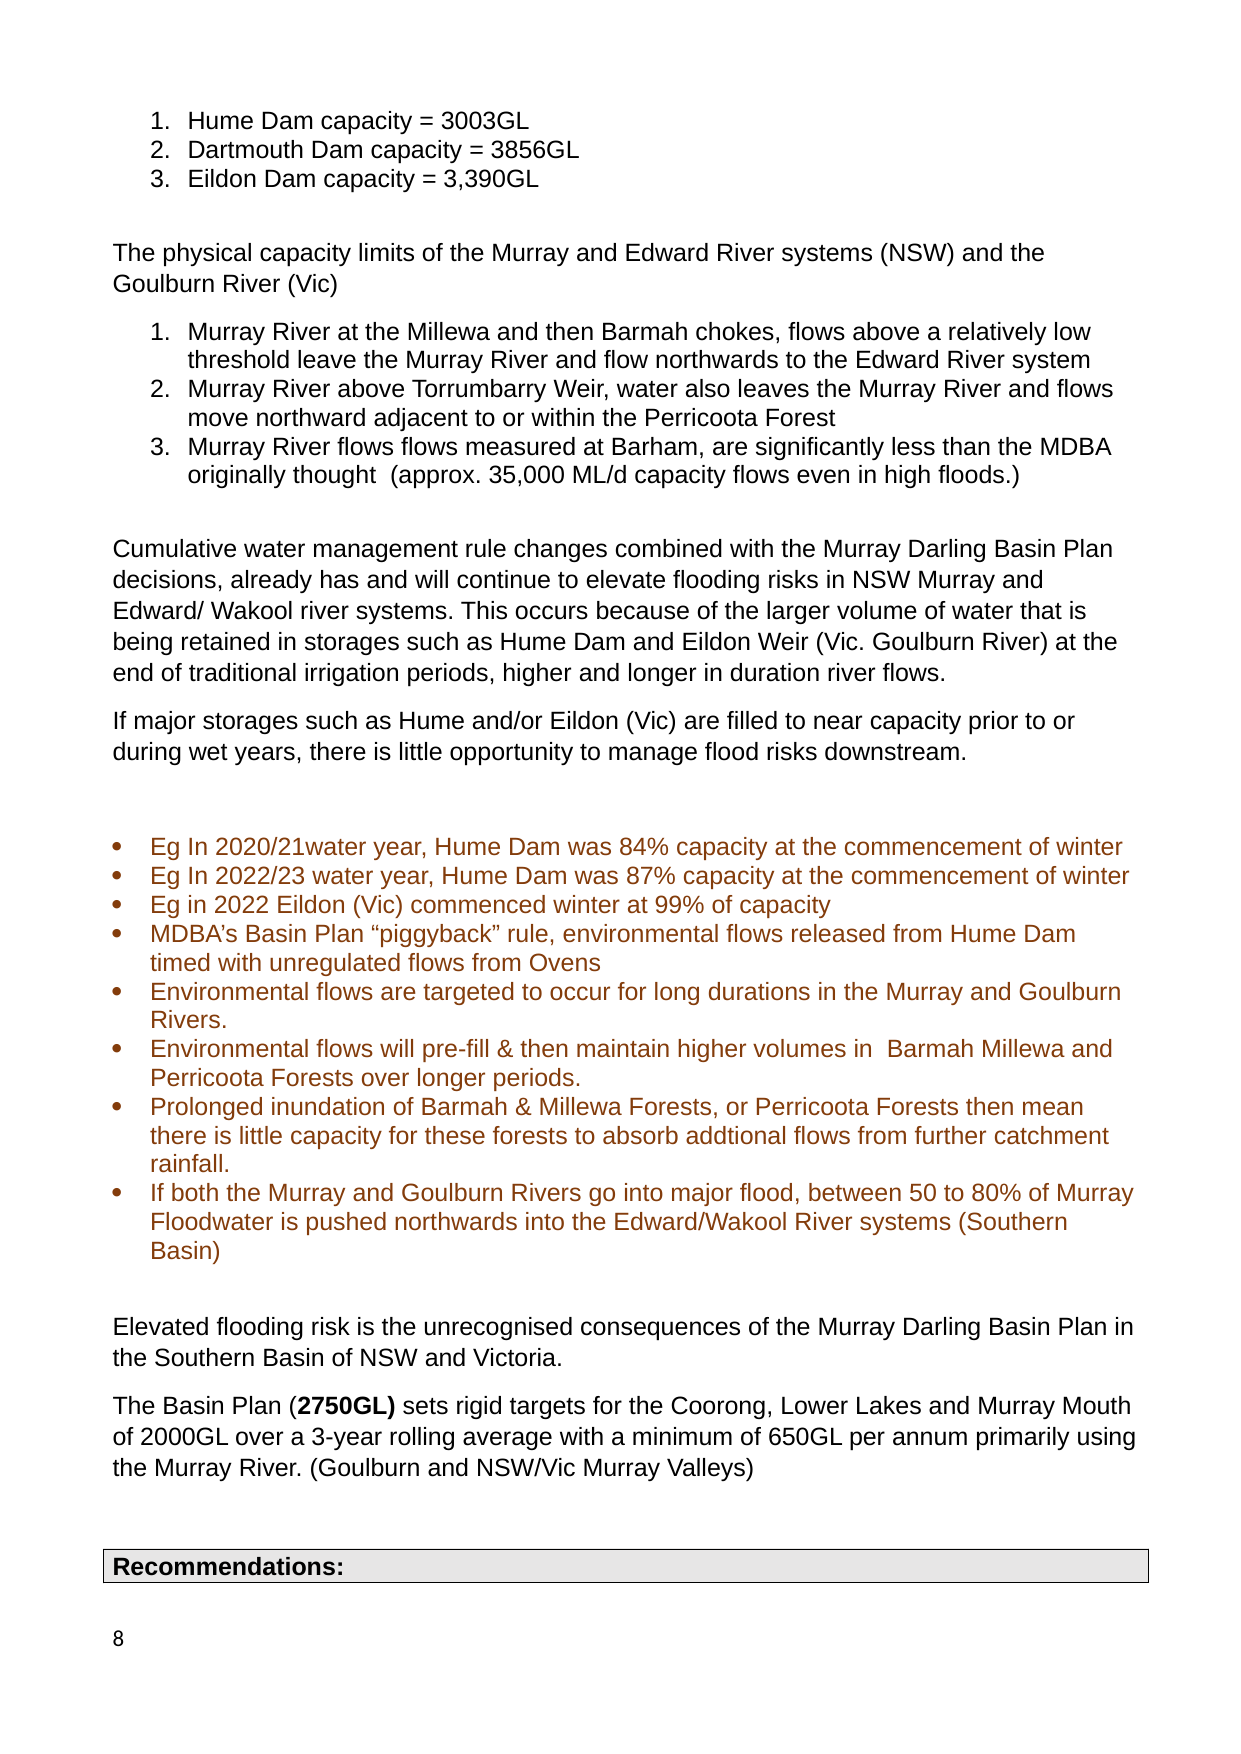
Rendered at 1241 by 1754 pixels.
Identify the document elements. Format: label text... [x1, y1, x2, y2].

text The physical capacity limits of the Murray and Edward River systems (NSW) and the Goulburn River (Vic) [112, 238, 1140, 297]
list Dartmouth Dam capacity = 3856GL [150, 135, 1140, 164]
list MDBA’s Basin Plan “piggyback” rule, environmental flows released from Hume Dam timed with unregulated flows from Ovens [112, 919, 1140, 977]
text If major storages such as Hume and/or Eildon (Vic) are filled to near capacity prior to or during wet years, there is little opportunity to manage flood risks downstream. [112, 706, 1140, 766]
list If both the Murray and Goulburn Rivers go into major flood, between 50 to 80% of Murray Floodwater is pushed northwards into the Edward/Wakool River systems (Southern Basin) [112, 1178, 1140, 1264]
list Murray River at the Millewa and then Barmah chokes, flows above a relatively low threshold leave the Murray River and flow northwards to the Edward River system [150, 316, 1140, 374]
list Prolonged inundation of Barmah & Millewa Forests, or Perricoota Forests then mean there is little capacity for these forests to absorb addtional flows from further catchment rainfall. [112, 1092, 1140, 1178]
text Elevated flooding risk is the unrecognised consequences of the Murray Darling Basin Plan in the Southern Basin of NSW and Victoria. [112, 1312, 1140, 1372]
list Environmental flows are targeted to occur for long durations in the Murray and Goulburn Rivers. [112, 977, 1140, 1034]
list Eg in 2022 Eildon (Vic) commenced winter at 99% of capacity [112, 890, 1140, 919]
list Murray River above Torrumbarry Weir, water also leaves the Murray River and flows move northward adjacent to or within the Perricoota Forest [150, 374, 1140, 431]
list Murray River flows flows measured at Barham, are significantly less than the MDBA originally thought (approx. 35,000 ML/d capacity flows even in high floods.) [150, 431, 1140, 489]
text The Basin Plan (2750GL) sets rigid targets for the Coorong, Lower Lakes and Murray Mouth of 2000GL over a 3-year rolling average with a minimum of 650GL per annum primarily using the Murray River. (Goulburn and NSW/Vic Murray Valleys) [112, 1391, 1140, 1482]
list Eg In 2022/23 water year, Hume Dam was 87% capacity at the commencement of winter [112, 861, 1140, 890]
text Recommendations: [104, 1550, 1148, 1582]
list Hume Dam capacity = 3003GL [150, 106, 1140, 135]
list Eildon Dam capacity = 3,390GL [150, 164, 1140, 193]
text Cumulative water management rule changes combined with the Murray Darling Basin Plan decisions, already has and will continue to elevate flooding risks in NSW Murray and Edward/ Wakool river systems. This occurs because of the larger volume of water that is being retained in storages such as Hume Dam and Eildon Weir (Vic. Goulburn River) at the end of traditional irrigation periods, higher and longer in duration river flows. [112, 534, 1140, 687]
list Eg In 2020/21water year, Hume Dam was 84% capacity at the commencement of winter [112, 832, 1140, 861]
list Environmental flows will pre-fill & then maintain higher volumes in Barmah Millewa and Perricoota Forests over longer periods. [112, 1034, 1140, 1092]
